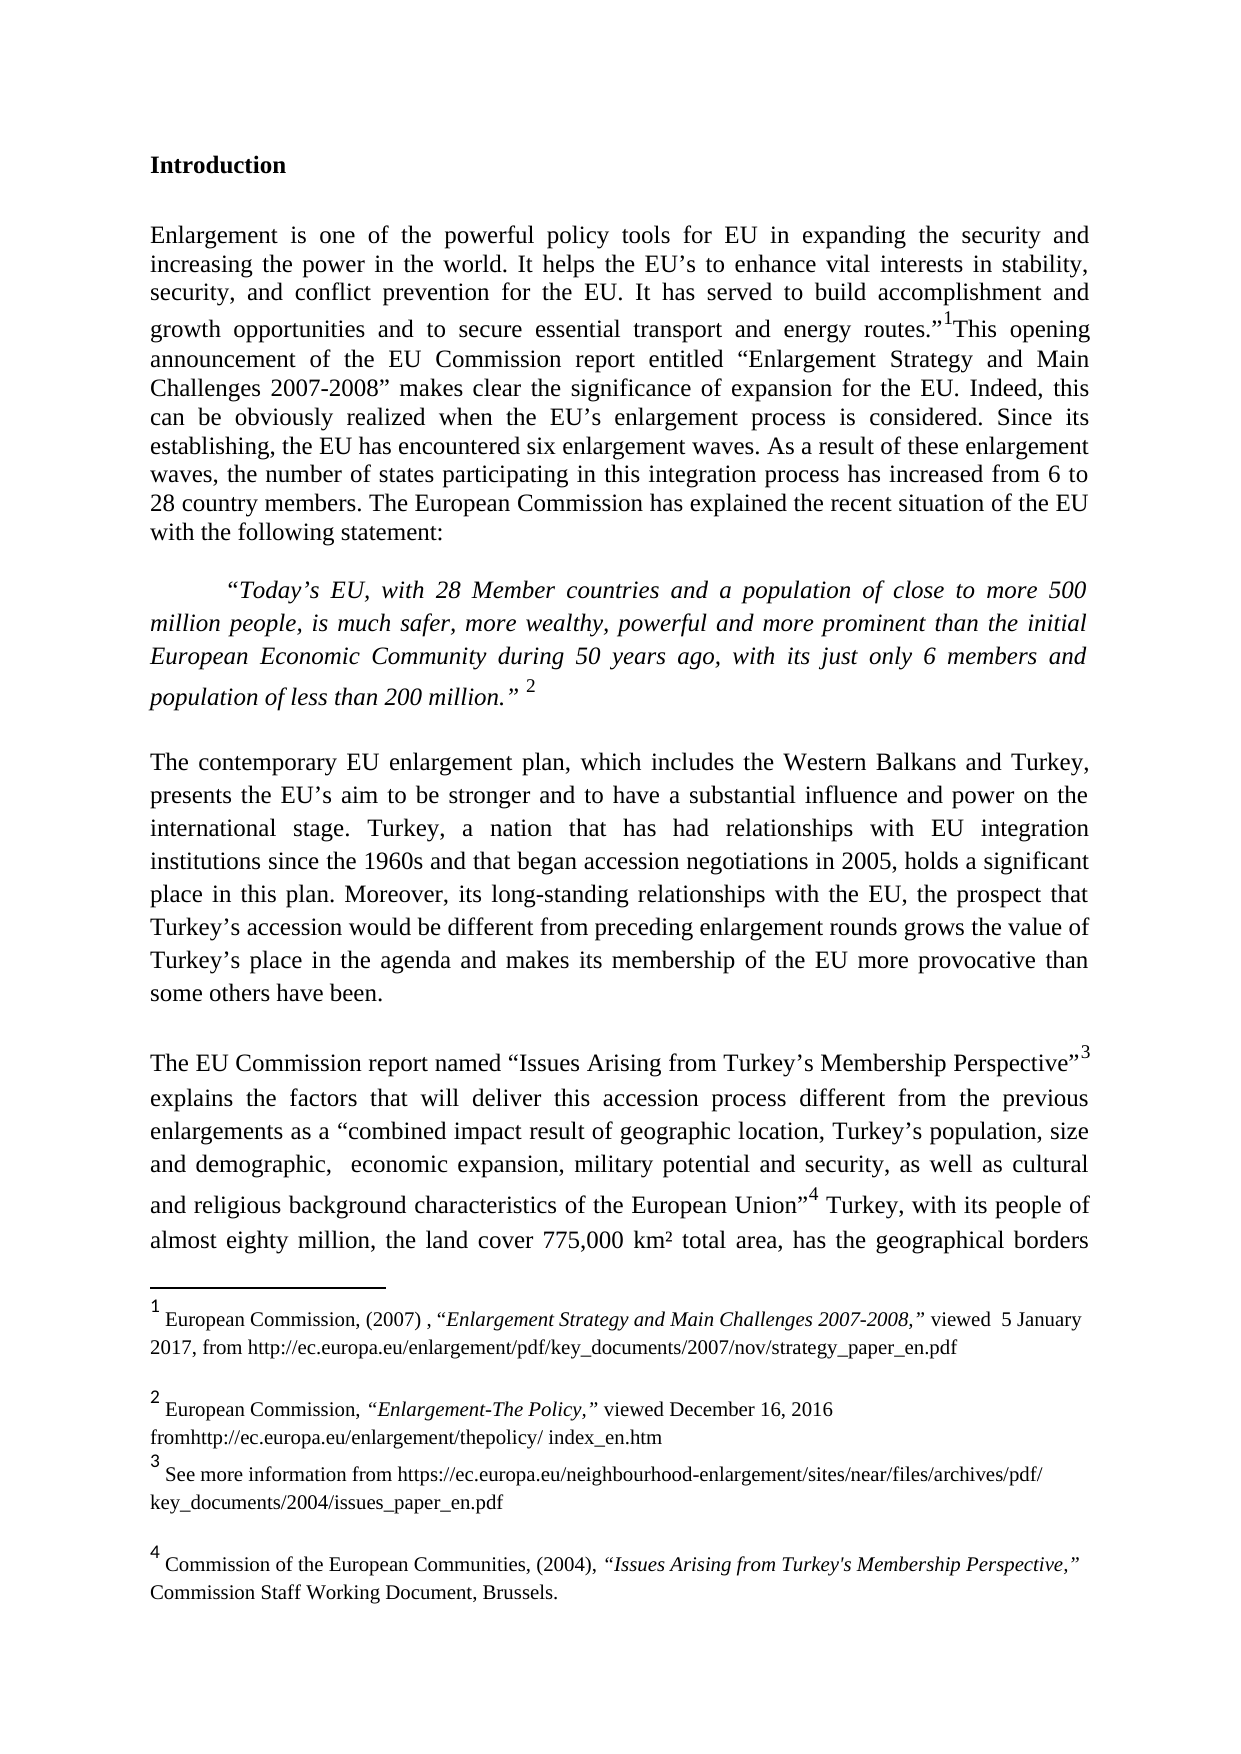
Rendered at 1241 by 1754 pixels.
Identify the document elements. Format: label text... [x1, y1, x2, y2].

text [150, 1041, 1090, 1254]
text “Today’s EU, with 28 Member countries and a population of close to more 500 million people, is much safer, more wealthy, powerful and more prominent than the initial European Economic Community during 50 years ago, with its just only 6 members and population of less than 200 million.” [150, 575, 1090, 712]
text Enlargement is one of the powerful policy tools for EU in expanding the security and increasing the power in the world. It helps the EU’s to enhance vital interests in stability, security, and conflict prevention for the EU. It has served to build accomplishment and growth opportunities and to secure essential transport and energy routes.”This opening announcement of the EU Commission report entitled “Enlargement Strategy and Main Challenges 2007-2008” makes clear the significance of expansion for the EU. Indeed, this can be obviously realized when the EU’s enlargement process is considered. Since its establishing, the EU has encountered six enlargement waves. As a result of these enlargement waves, the number of states participating in this integration process has increased from 6 to 28 country members. The European Commission has explained the recent situation of the EU with the following statement: [150, 220, 1090, 546]
text Introduction [150, 150, 1090, 179]
text The contemporary EU enlargement plan, which includes the Western Balkans and Turkey, presents the EU’s aim to be stronger and to have a substantial influence and power on the international stage. Turkey, a nation that has had relationships with EU integration institutions since the 1960s and that began accession negotiations in 2005, holds a significant place in this plan. Moreover, its long-standing relationships with the EU, the prospect that Turkey’s accession would be different from preceding enlargement rounds grows the value of Turkey’s place in the agenda and makes its membership of the EU more provocative than some others have been. [150, 747, 1090, 1007]
